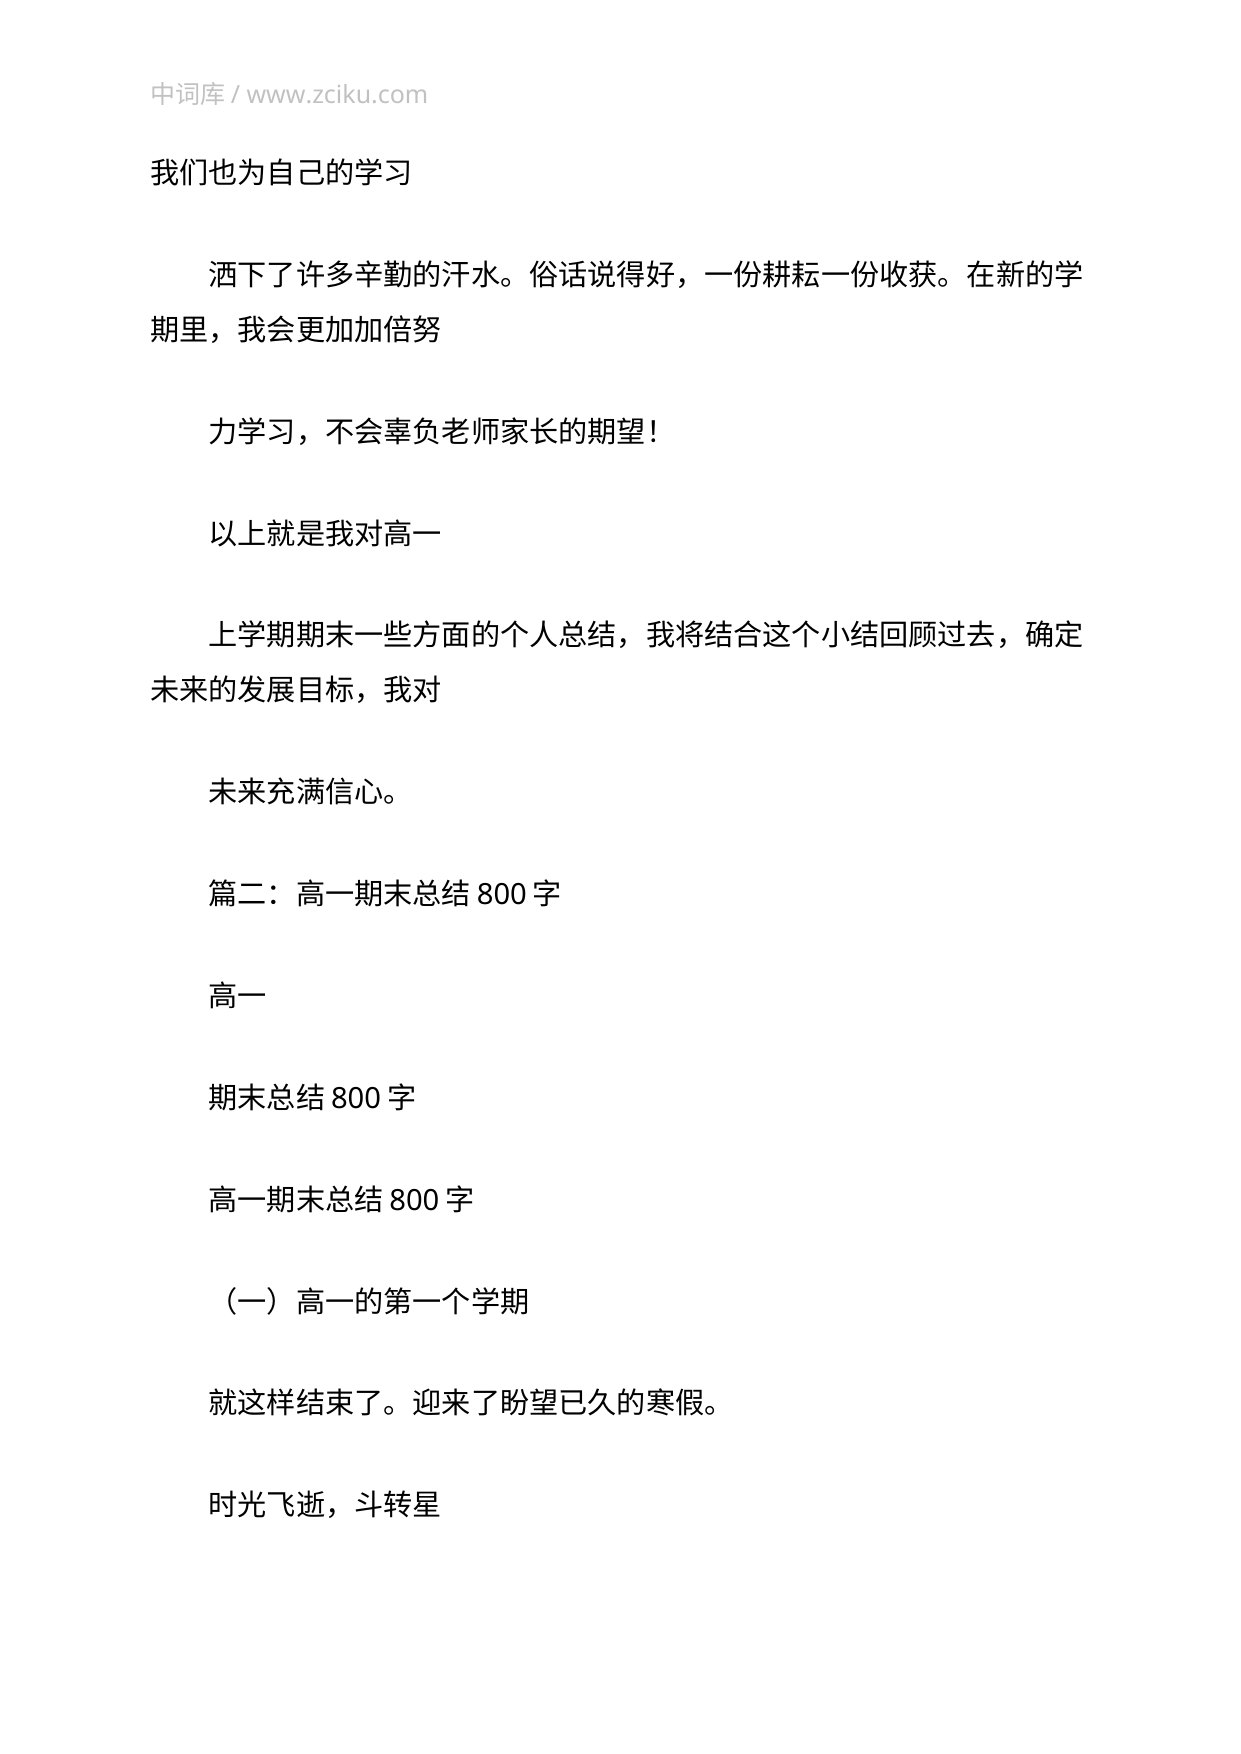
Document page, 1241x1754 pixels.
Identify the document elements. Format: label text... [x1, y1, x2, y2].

text 洒下了许多辛勤的汗水。俗话说得好，一份耕耘一份收获。在新的学期里，我会更加加倍努 [150, 252, 1090, 349]
text 高一期末总结800字 [150, 1176, 1090, 1218]
text 就这样结束了。迎来了盼望已久的寒假。 [150, 1380, 1090, 1422]
text （一）高一的第一个学期 [150, 1278, 1090, 1320]
text 力学习，不会辜负老师家长的期望！ [150, 408, 1090, 451]
text 未来充满信心。 [150, 769, 1090, 811]
text 高一 [150, 972, 1090, 1015]
text 以上就是我对高一 [150, 510, 1090, 552]
text 期末总结800字 [150, 1074, 1090, 1117]
text 上学期期末一些方面的个人总结，我将结合这个小结回顾过去，确定未来的发展目标，我对 [150, 612, 1090, 709]
text 时光飞逝，斗转星 [150, 1482, 1090, 1524]
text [150, 150, 1090, 192]
text 篇二：高一期末总结800字 [150, 870, 1090, 913]
